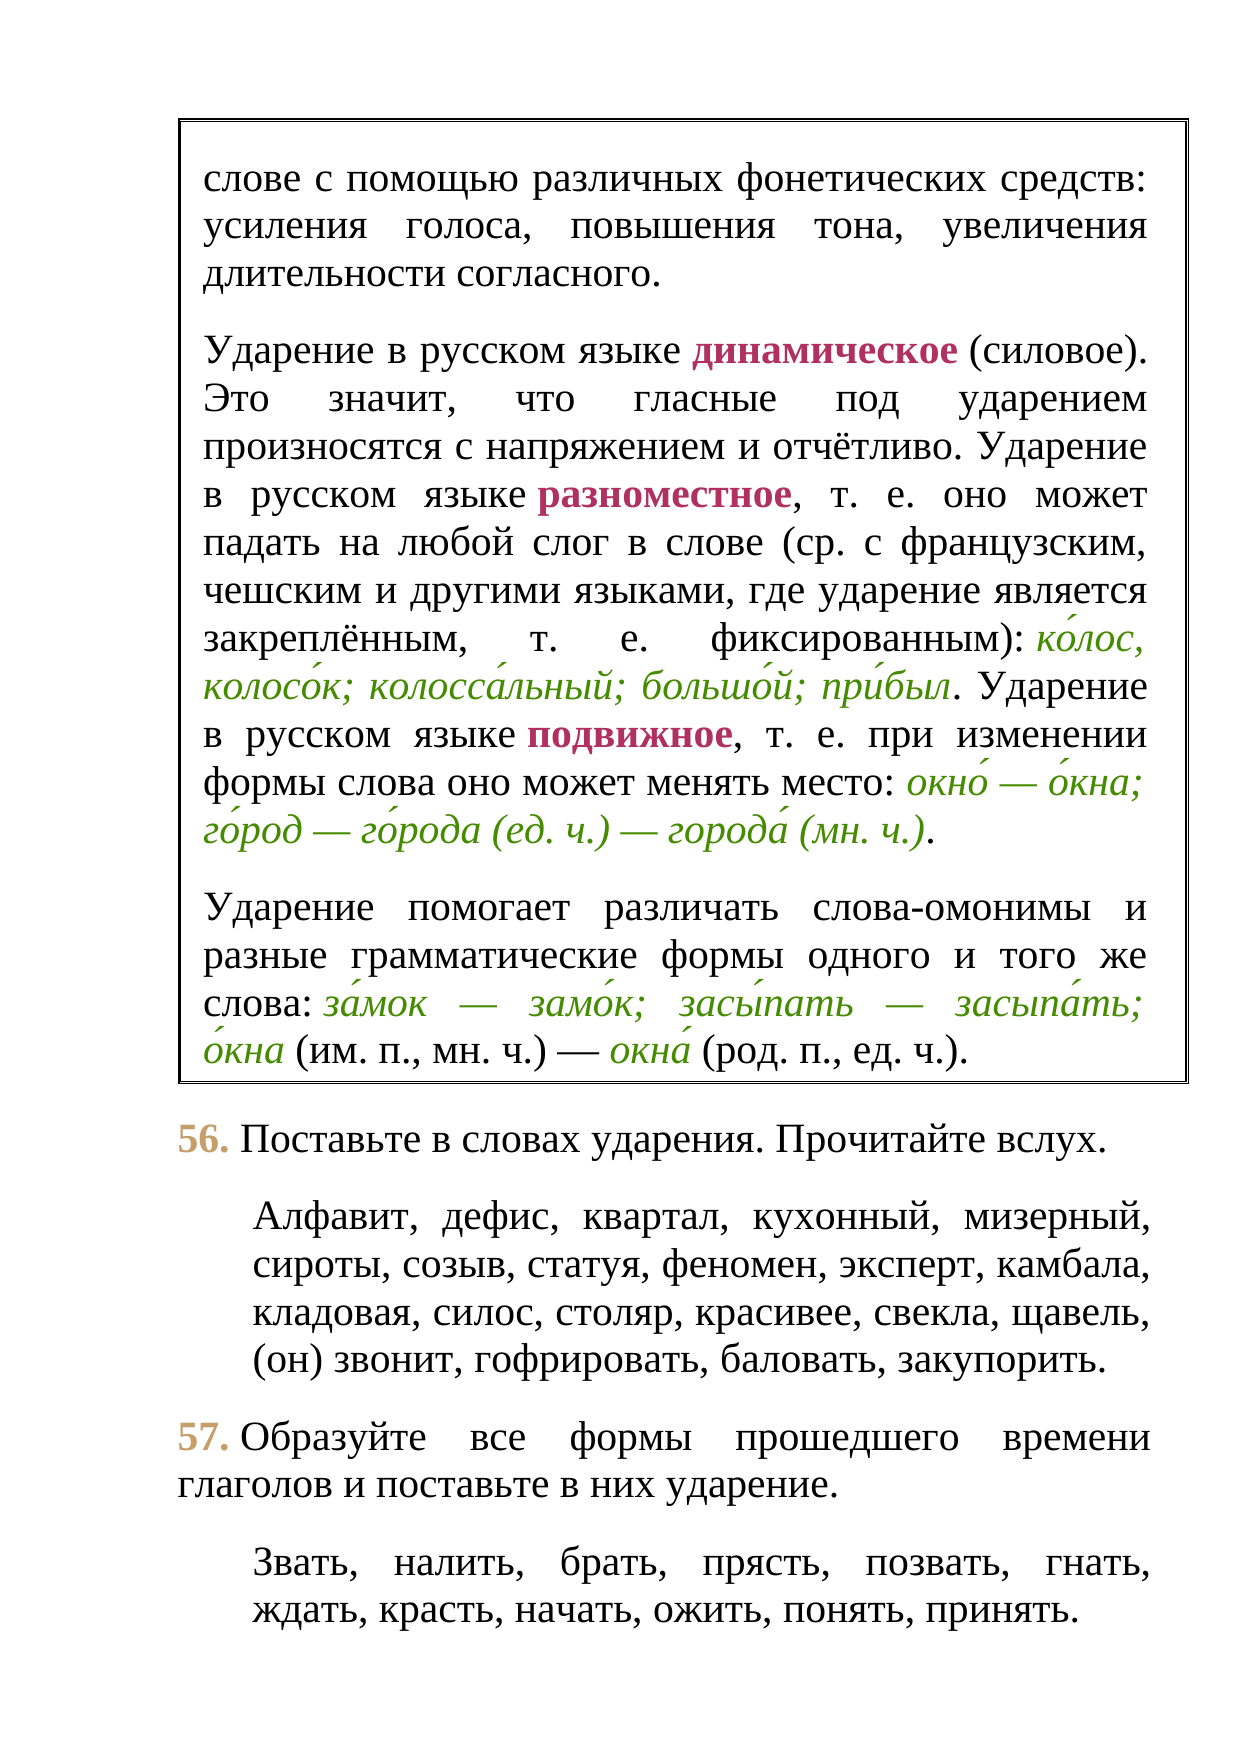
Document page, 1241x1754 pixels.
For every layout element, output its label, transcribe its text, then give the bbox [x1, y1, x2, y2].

text Алфавит, дефис, квартал, кухонный, мизерный, сироты, созыв, статуя, феномен, эксперт, камбала, кладовая, силос, столяр, красивее, свекла, щавель, (он) звонит, гофрировать, баловать, закупорить. [252, 1190, 1152, 1382]
text Звать, налить, брать, прясть, позвать, гнать, ждать, красть, начать, ожить, понять, принять. [252, 1536, 1152, 1632]
text 57. Образуйте все формы прошедшего времени глаголов и поставьте в них ударение. [177, 1411, 1152, 1507]
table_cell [181, 122, 1185, 1081]
text 56. Поставьте в словах ударения. Прочитайте вслух. [177, 1113, 1152, 1161]
